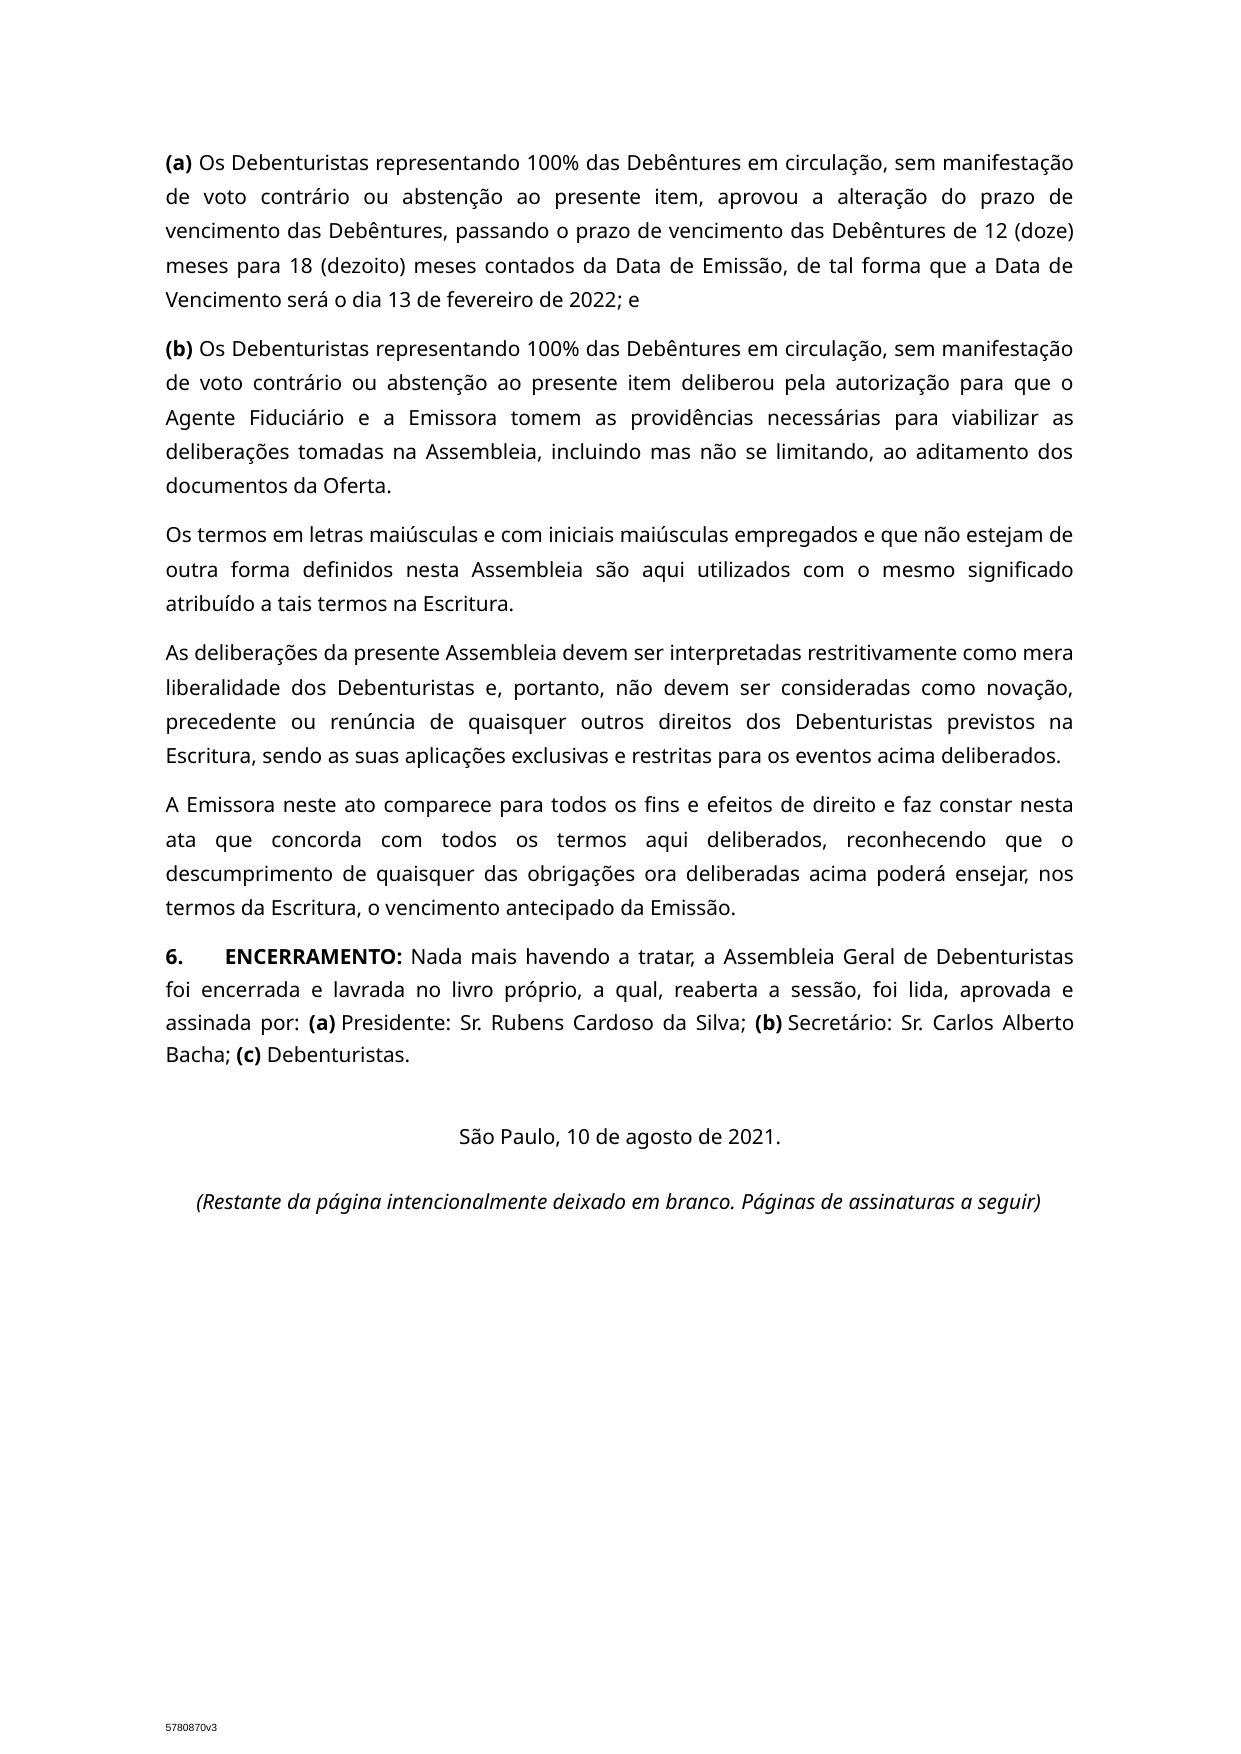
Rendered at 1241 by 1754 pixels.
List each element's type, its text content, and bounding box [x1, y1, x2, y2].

text (Restante da página intencionalmente deixado em branco. Páginas de assinaturas a seguir) [165, 1187, 1075, 1216]
list As deliberações da presente Assembleia devem ser interpretadas restritivamente como mera liberalidade dos Debenturistas e, portanto, não devem ser consideradas como novação, precedente ou renúncia de quaisquer outros direitos dos Debenturistas previstos na Escritura, sendo as suas aplicações exclusivas e restritas para os eventos acima deliberados. [165, 638, 1075, 770]
list A Emissora neste ato comparece para todos os fins e efeitos de direito e faz constar nesta ata que concorda com todos os termos aqui deliberados, reconhecendo que o descumprimento de quaisquer das obrigações ora deliberadas acima poderá ensejar, nos termos da Escritura, o vencimento antecipado da Emissão. [165, 790, 1075, 922]
text São Paulo, 10 de agosto de 2021. [165, 1122, 1075, 1150]
list (b) Os Debenturistas representando 100% das Debêntures em circulação, sem manifestação de voto contrário ou abstenção ao presente item deliberou pela autorização para que o Agente Fiduciário e a Emissora tomem as providências necessárias para viabilizar as deliberações tomadas na Assembleia, incluindo mas não se limitando, ao aditamento dos documentos da Oferta. [165, 334, 1075, 500]
text ENCERRAMENTO: Nada mais havendo a tratar, a Assembleia Geral de Debenturistas foi encerrada e lavrada no livro próprio, a qual, reaberta a sessão, foi lida, aprovada e assinada por: (a) Presidente: Sr. Rubens Cardoso da Silva; (b) Secretário: Sr. Carlos Alberto Bacha; (c) Debenturistas. [165, 942, 1075, 1069]
list Os termos em letras maiúsculas e com iniciais maiúsculas empregados e que não estejam de outra forma definidos nesta Assembleia são aqui utilizados com o mesmo significado atribuído a tais termos na Escritura. [165, 521, 1075, 618]
list (a) Os Debenturistas representando 100% das Debêntures em circulação, sem manifestação de voto contrário ou abstenção ao presente item, aprovou a alteração do prazo de vencimento das Debêntures, passando o prazo de vencimento das Debêntures de 12 (doze) meses para 18 (dezoito) meses contados da Data de Emissão, de tal forma que a Data de Vencimento será o dia 13 de fevereiro de 2022; e [165, 148, 1075, 314]
